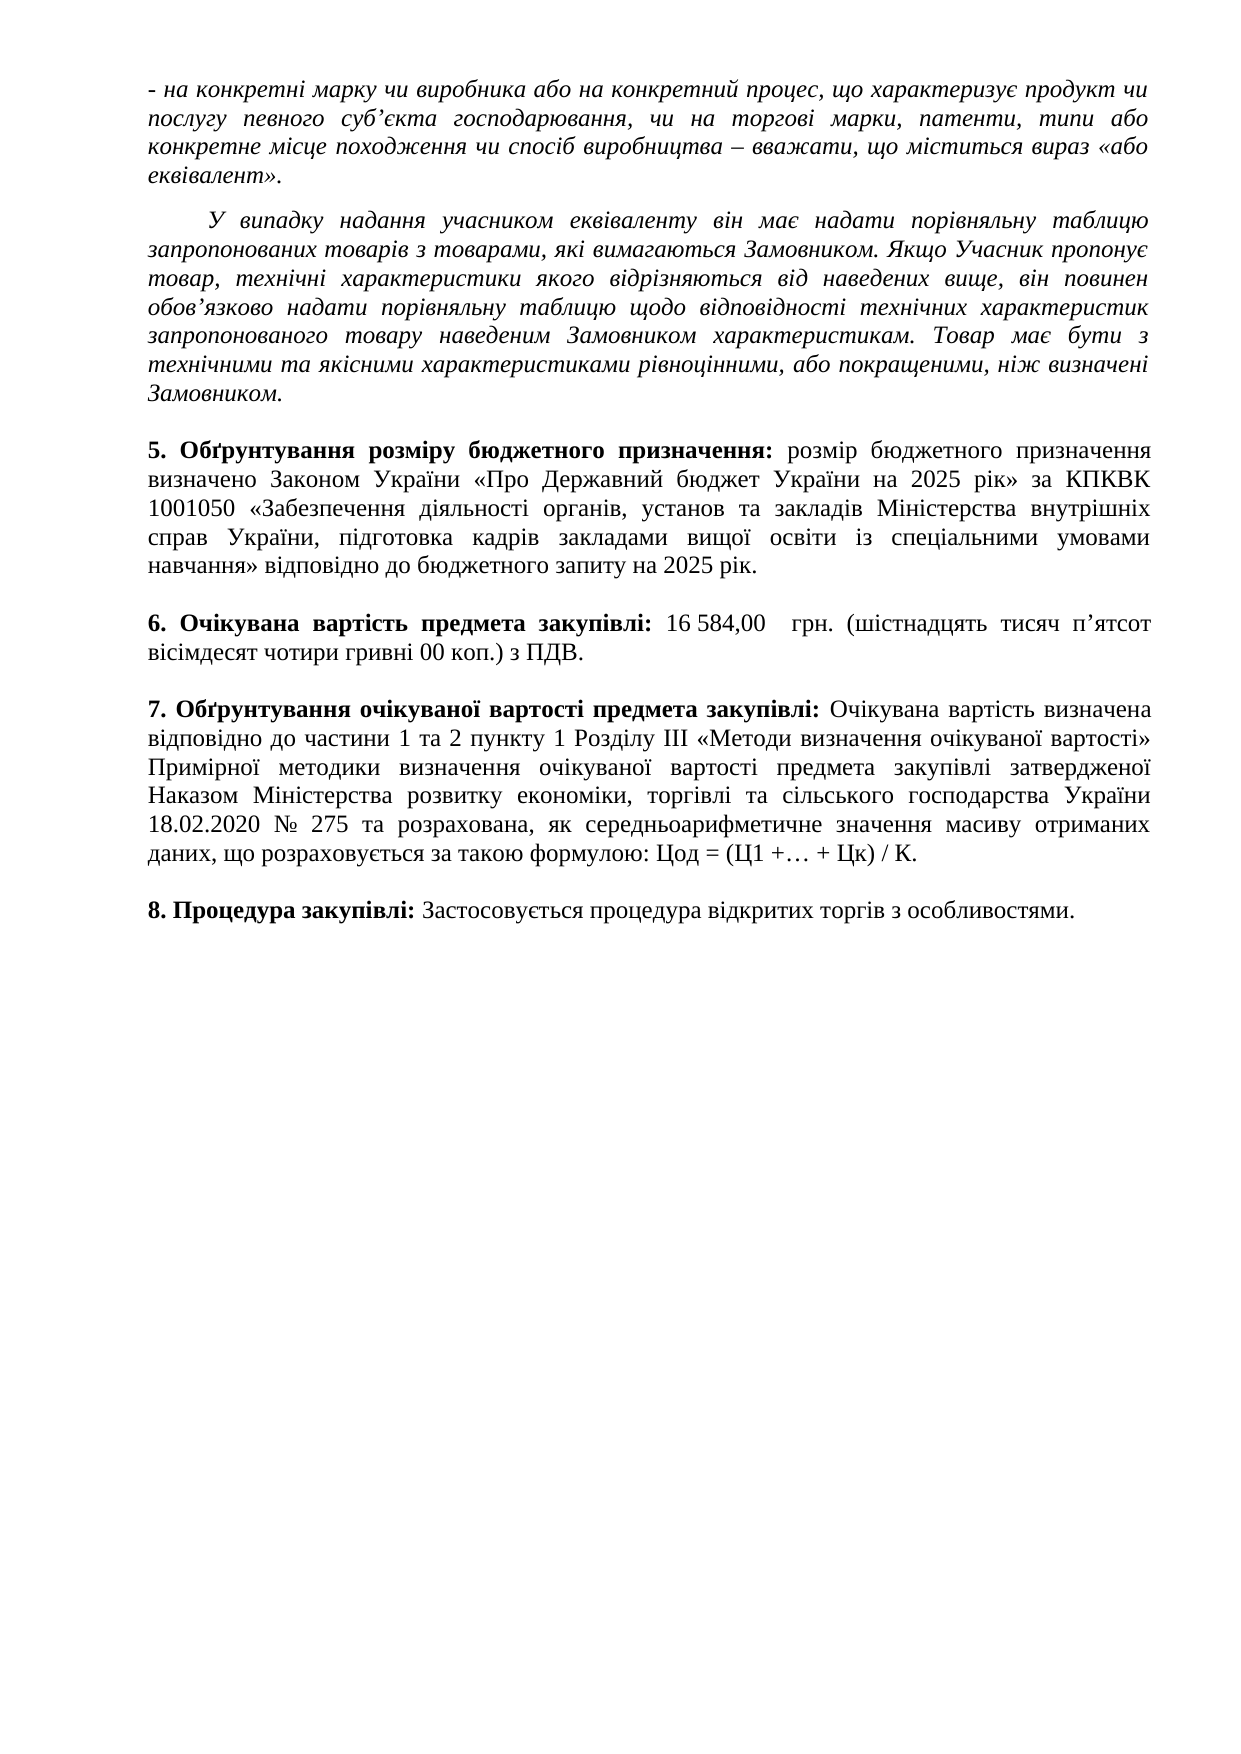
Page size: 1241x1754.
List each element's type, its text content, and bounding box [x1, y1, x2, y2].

text У випадку надання учасником еквіваленту він має надати порівняльну таблицю запропонованих товарів з товарами, які вимагаються Замовником. Якщо Учасник пропонує товар, технічні характеристики якого відрізняються від наведених вище, він повинен обов’язково надати порівняльну таблицю щодо відповідності технічних характеристик запропонованого товару наведеним Замовником характеристикам. Товар має бути з технічними та якісними характеристиками рівноцінними, або покращеними, ніж визначені Замовником. [148, 206, 1152, 407]
text 5. Обґрунтування розміру бюджетного призначення: розмір бюджетного призначення визначено Законом України «Про Державний бюджет України на 2025 рік» за КПКВК 1001050 «Забезпечення діяльності органів, установ та закладів Міністерства внутрішніх справ України, підготовка кадрів закладами вищої освіти із спеціальними умовами навчання» відповідно до бюджетного запиту на 2025 рік. [148, 436, 1152, 579]
text - на конкретні марку чи виробника або на конкретний процес, що характеризує продукт чи послугу певного суб’єкта господарювання, чи на торгові марки, патенти, типи або конкретне місце походження чи спосіб виробництва – вважати, що міститься вираз «або еквівалент». [148, 74, 1152, 189]
text 7. Обґрунтування очікуваної вартості предмета закупівлі: Очікувана вартість визначена відповідно до частини 1 та 2 пункту 1 Розділу ІІІ «Методи визначення очікуваної вартості» Примірної методики визначення очікуваної вартості предмета закупівлі затвердженої Наказом Міністерства розвитку економіки, торгівлі та сільського господарства України 18.02.2020 № 275 та розрахована, як середньоарифметичне значення масиву отриманих даних, що розраховується за такою формулою: Цод = (Ц1 +… + Цк) / К. [148, 694, 1152, 867]
text 8. Процедура закупівлі: Застосовується процедура відкритих торгів з особливостями. [148, 896, 1152, 924]
text 6. Очікувана вартість предмета закупівлі: 16 584,00 грн. (шістнадцять тисяч п’ятсот вісімдесят чотири гривні 00 коп.) з ПДВ. [148, 608, 1152, 666]
